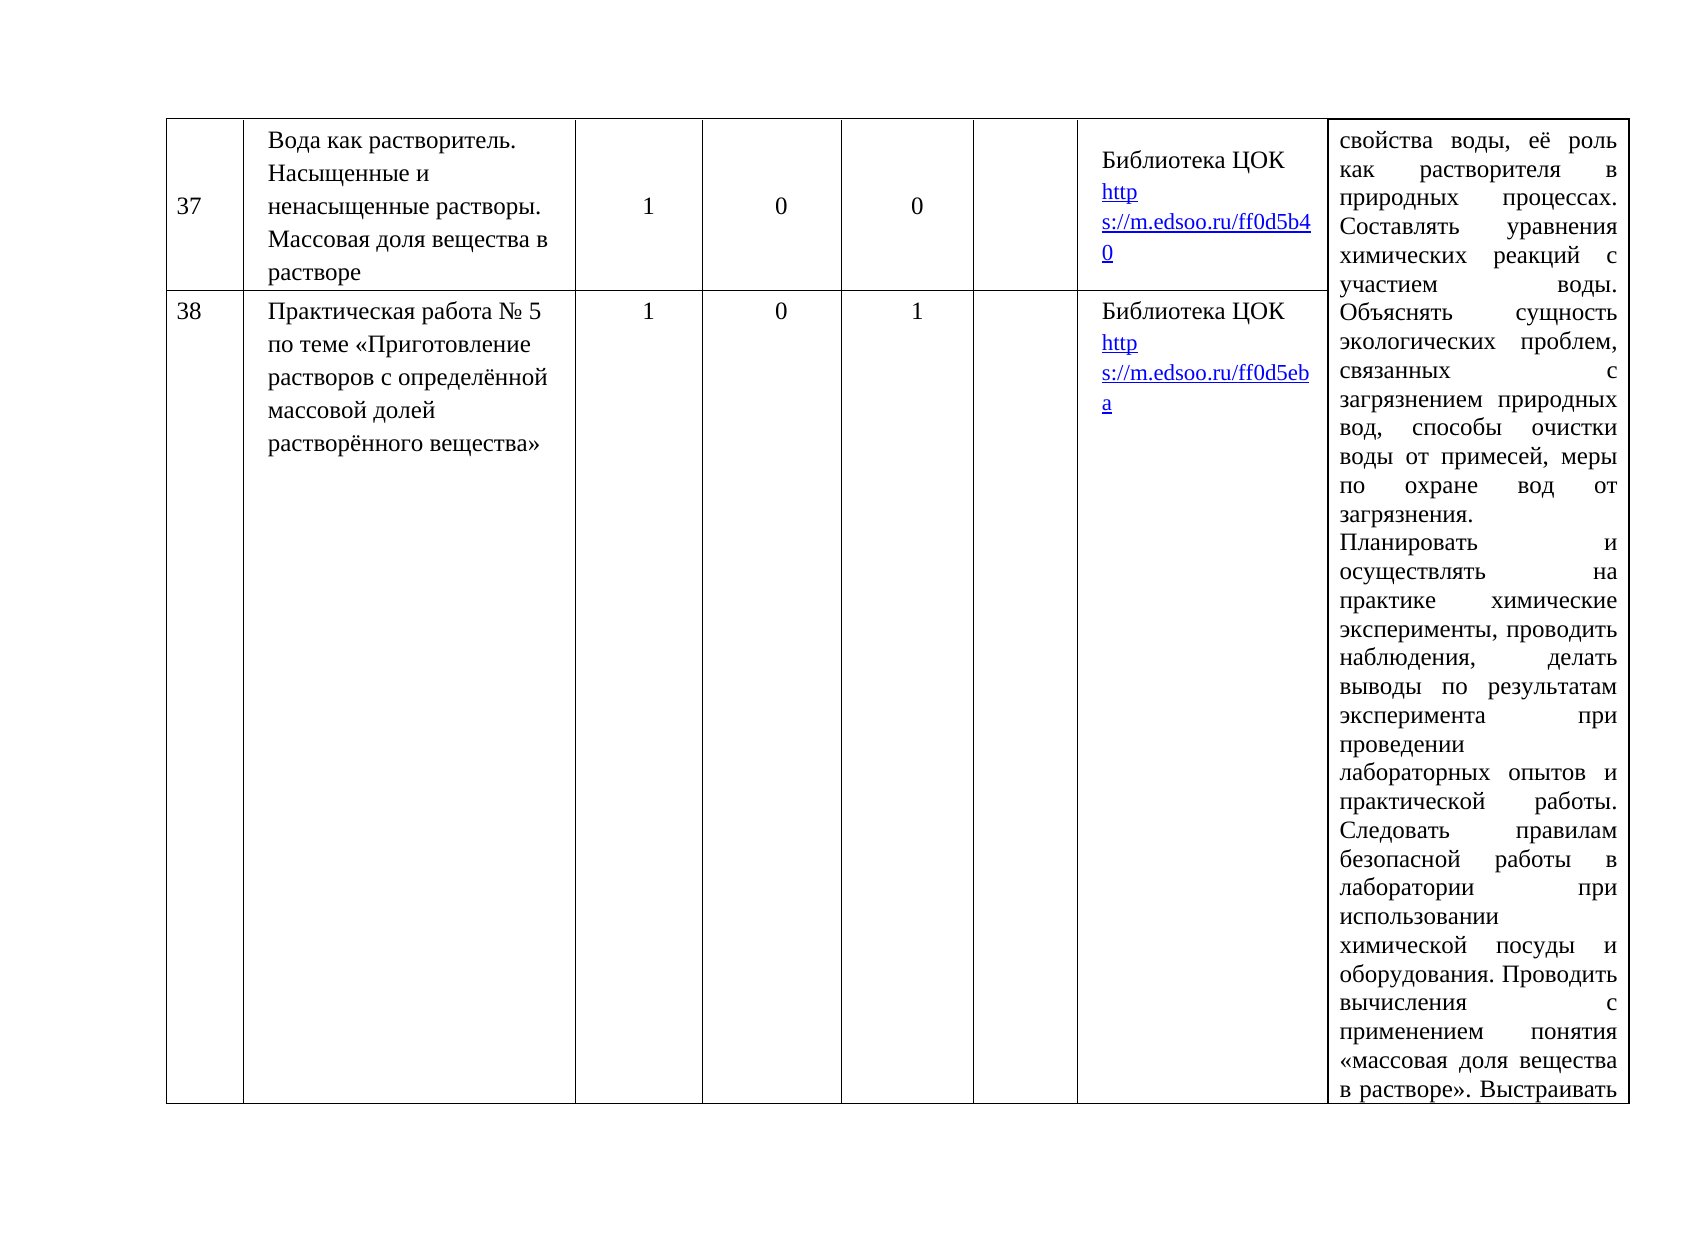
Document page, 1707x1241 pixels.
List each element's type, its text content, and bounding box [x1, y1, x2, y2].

table_cell 1 [576, 119, 702, 289]
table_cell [244, 291, 575, 1102]
table_cell 0 [703, 119, 841, 289]
table_cell 1 [842, 291, 973, 1102]
table_cell 1 [576, 291, 702, 1102]
table_cell 37 [167, 119, 243, 289]
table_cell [1078, 291, 1327, 1102]
table_cell [974, 291, 1077, 1102]
table_cell Библиотека ЦОК https://m.edsoo.ru/ff0d5b40 [1078, 119, 1327, 289]
table_cell 0 [703, 291, 841, 1102]
table_cell Вода как растворитель. Насыщенные и ненасыщенные растворы. Массовая доля вещества в растворе [244, 119, 575, 289]
table_cell 38 [167, 291, 243, 1102]
table_cell 0 [842, 119, 973, 289]
table_cell [974, 119, 1077, 289]
